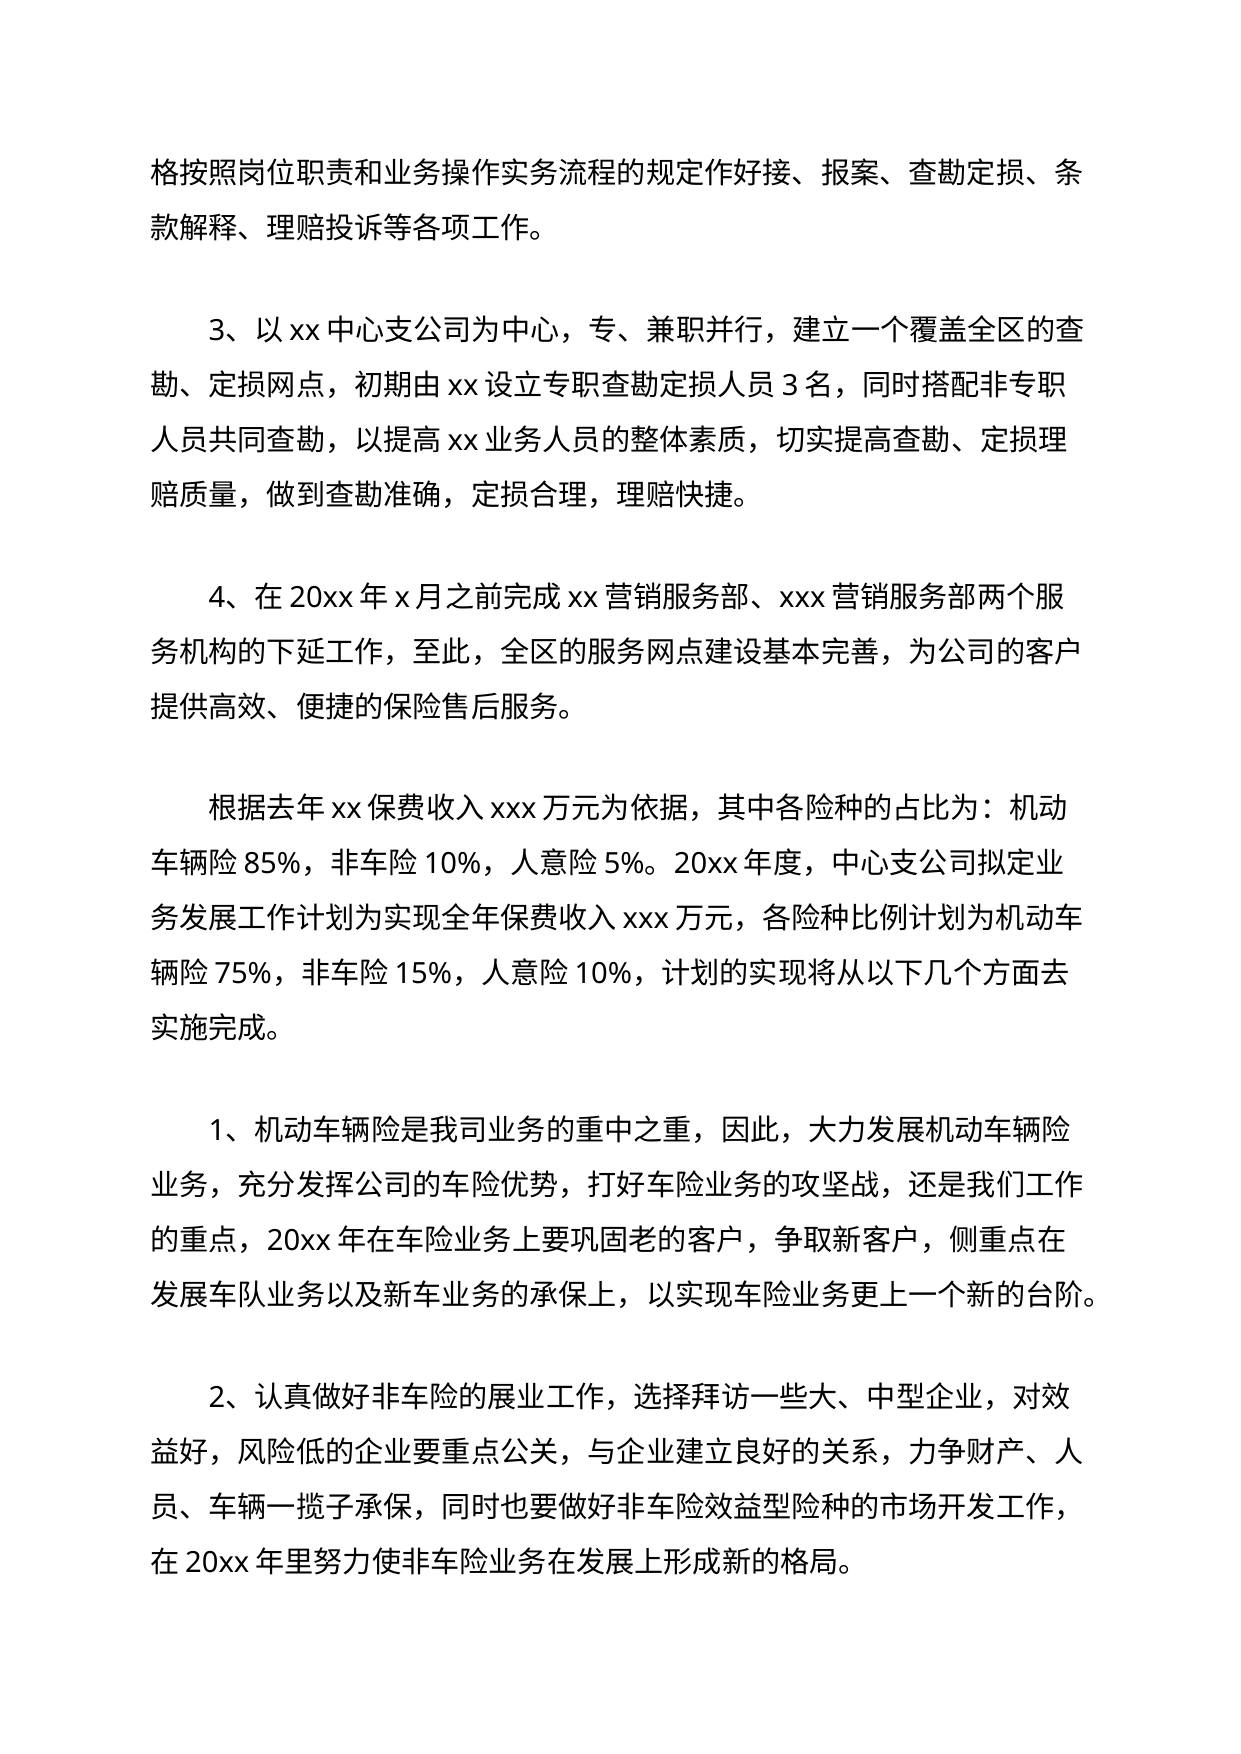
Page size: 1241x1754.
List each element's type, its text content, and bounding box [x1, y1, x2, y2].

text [150, 150, 1090, 247]
text 3、以xx中心支公司为中心，专、兼职并行，建立一个覆盖全区的查勘、定损网点，初期由xx设立专职查勘定损人员3名，同时搭配非专职人员共同查勘，以提高xx业务人员的整体素质，切实提高查勘、定损理赔质量，做到查勘准确，定损合理，理赔快捷。 [150, 307, 1090, 514]
text 根据去年xx保费收入xxx万元为依据，其中各险种的占比为：机动车辆险85%，非车险10%，人意险5%。20xx年度，中心支公司拟定业务发展工作计划为实现全年保费收入xxx万元，各险种比例计划为机动车辆险75%，非车险15%，人意险10%，计划的实现将从以下几个方面去实施完成。 [150, 785, 1090, 1047]
text 2、认真做好非车险的展业工作，选择拜访一些大、中型企业，对效益好，风险低的企业要重点公关，与企业建立良好的关系，力争财产、人员、车辆一揽子承保，同时也要做好非车险效益型险种的市场开发工作，在20xx年里努力使非车险业务在发展上形成新的格局。 [150, 1373, 1090, 1581]
text 1、机动车辆险是我司业务的重中之重，因此，大力发展机动车辆险业务，充分发挥公司的车险优势，打好车险业务的攻坚战，还是我们工作的重点，20xx年在车险业务上要巩固老的客户，争取新客户，侧重点在发展车队业务以及新车业务的承保上，以实现车险业务更上一个新的台阶。 [150, 1107, 1090, 1314]
text 4、在20xx年x月之前完成xx营销服务部、xxx营销服务部两个服务机构的下延工作，至此，全区的服务网点建设基本完善，为公司的客户提供高效、便捷的保险售后服务。 [150, 573, 1090, 726]
